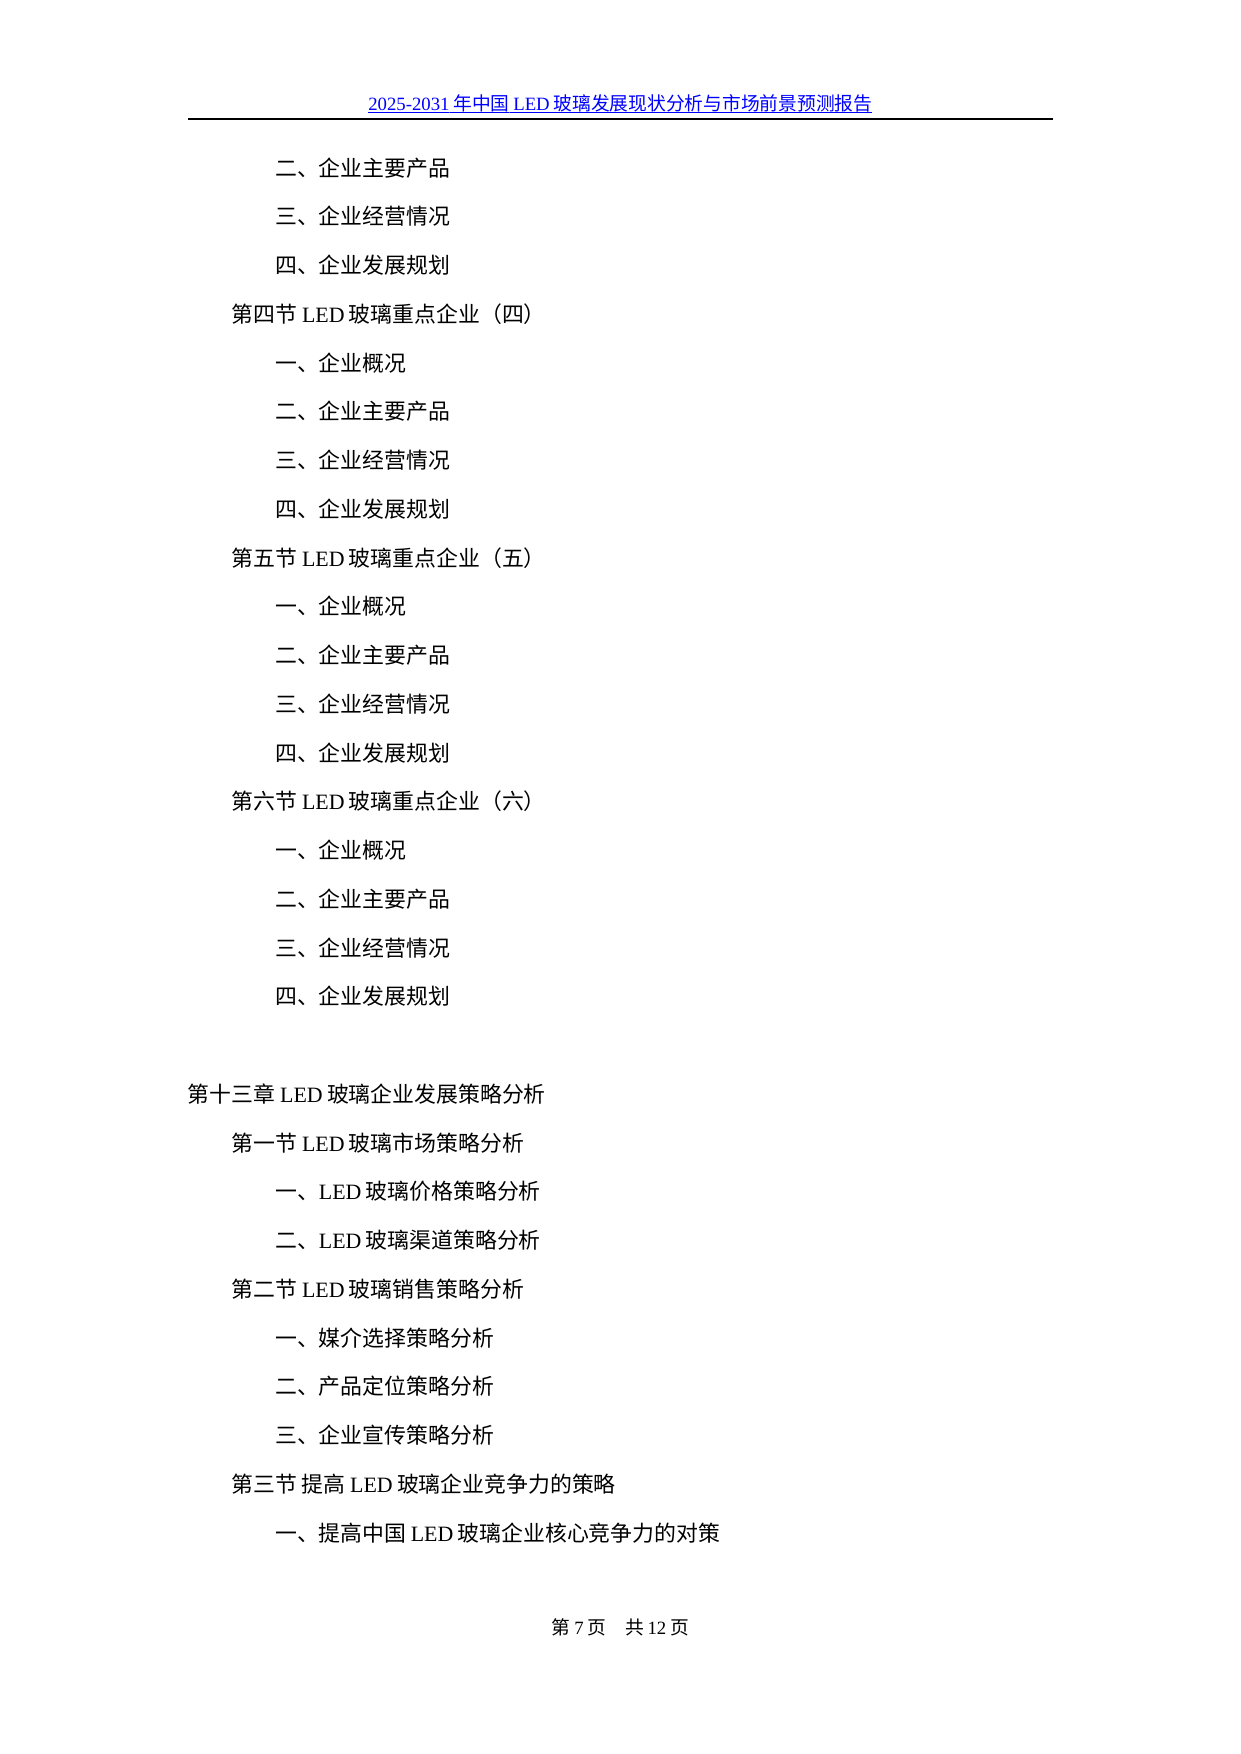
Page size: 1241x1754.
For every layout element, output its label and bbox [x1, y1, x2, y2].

text [187, 150, 1053, 1548]
